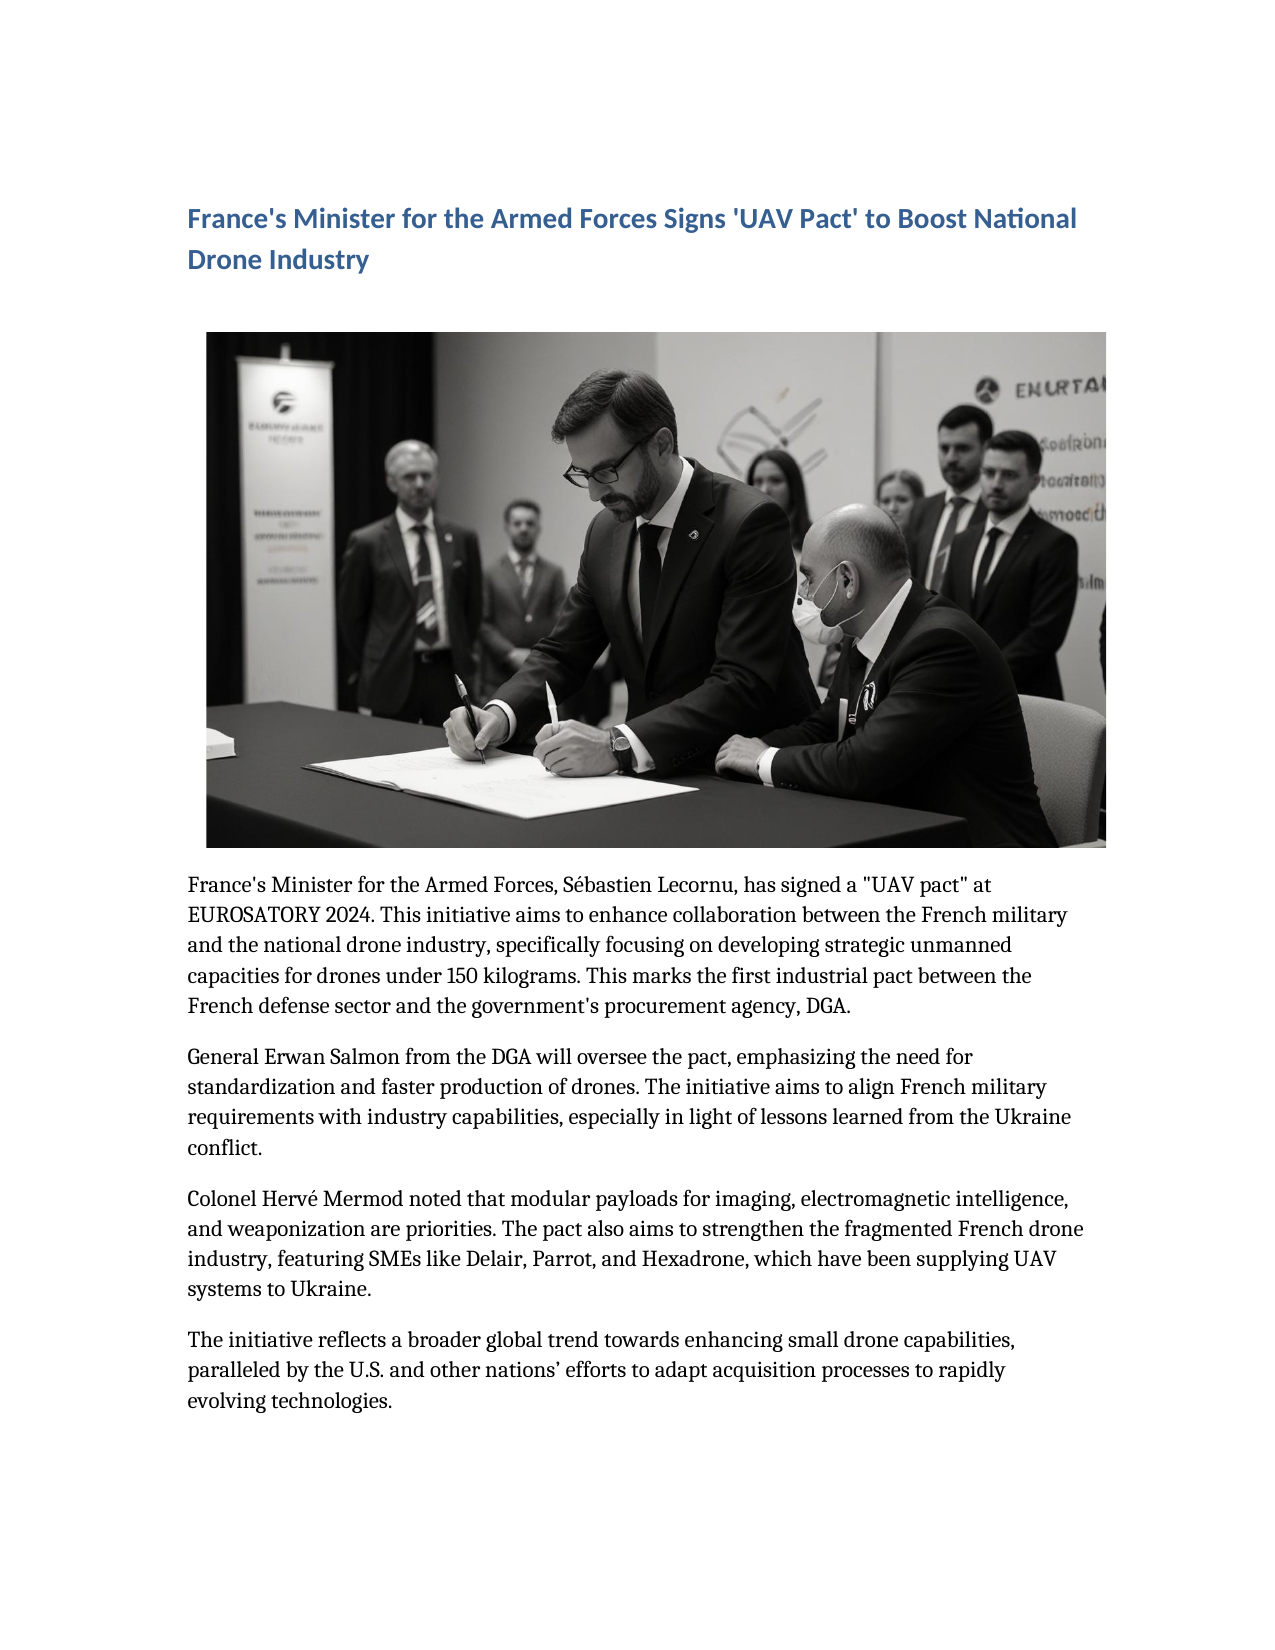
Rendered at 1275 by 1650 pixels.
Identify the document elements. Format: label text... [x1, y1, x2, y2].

text France's Minister for the Armed Forces, Sébastien Lecornu, has signed a "UAV pact" at EUROSATORY 2024. This initiative aims to enhance collaboration between the French military and the national drone industry, specifically focusing on developing strategic unmanned capacities for drones under 150 kilograms. This marks the first industrial pact between the French defense sector and the government's procurement agency, DGA. [187, 872, 1087, 1019]
text Colonel Hervé Mermod noted that modular payloads for imaging, electromagnetic intelligence, and weaponization are priorities. The pact also aims to strengthen the fragmented French drone industry, featuring SMEs like Delair, Parrot, and Hexadrone, which have been supplying UAV systems to Ukraine. [187, 1185, 1087, 1302]
text General Erwan Salmon from the DGA will oversee the pact, emphasizing the need for standardization and faster production of drones. The initiative aims to align French military requirements with industry capabilities, especially in light of lessons learned from the Ukraine conflict. [187, 1044, 1087, 1161]
text The initiative reflects a broader global trend towards enhancing small drone capabilities, paralleled by the U.S. and other nations’ efforts to adapt acquisition processes to rapidly evolving technologies. [187, 1327, 1087, 1414]
subtitle France's Minister for the Armed Forces Signs 'UAV Pact' to Boost National Drone Industry [187, 200, 1087, 277]
picture [206, 332, 1107, 848]
